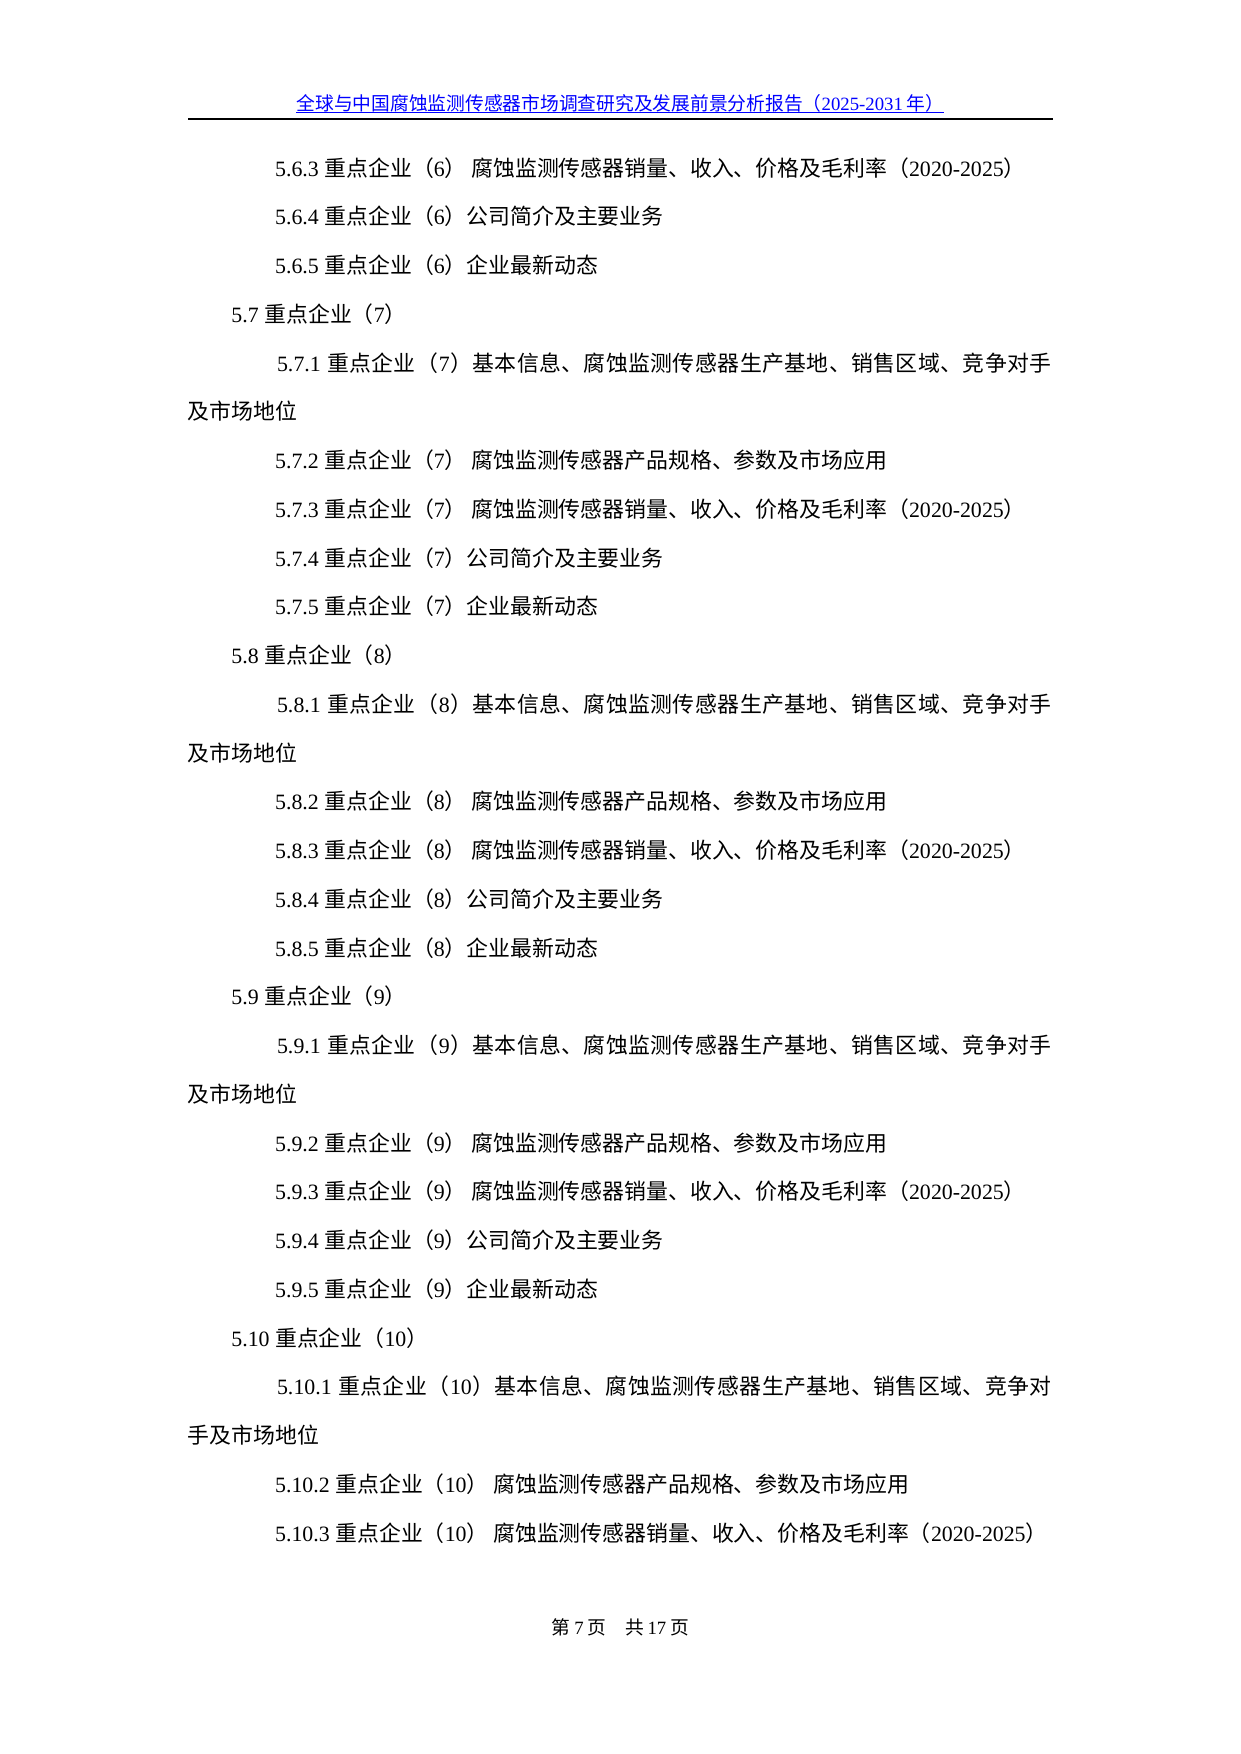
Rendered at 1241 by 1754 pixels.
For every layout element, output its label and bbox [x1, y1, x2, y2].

text [187, 150, 1053, 1548]
